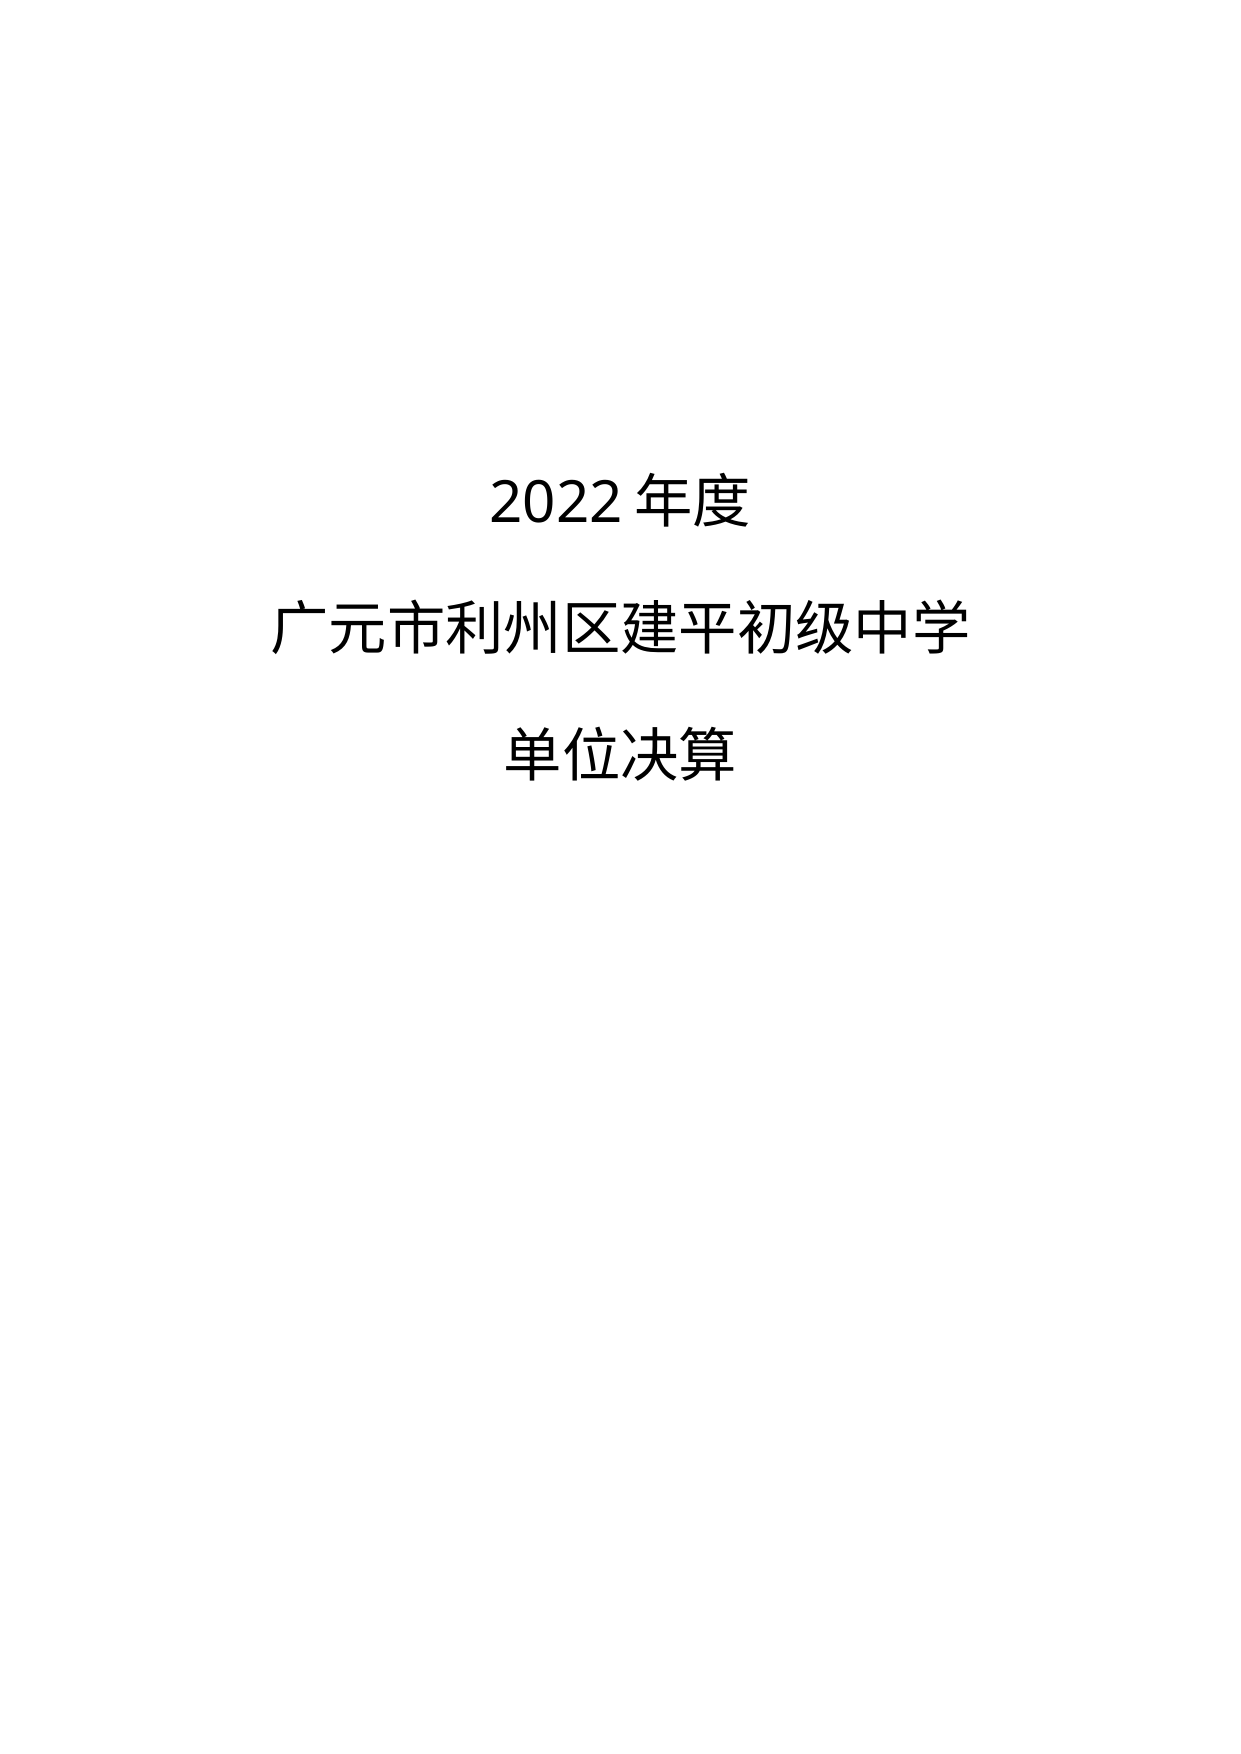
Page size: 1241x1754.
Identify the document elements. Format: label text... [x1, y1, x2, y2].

text 2022年度 [187, 454, 1053, 539]
text 单位决算 目录 [187, 708, 1053, 793]
text 广元市利州区建平初级中学 [187, 582, 1053, 666]
